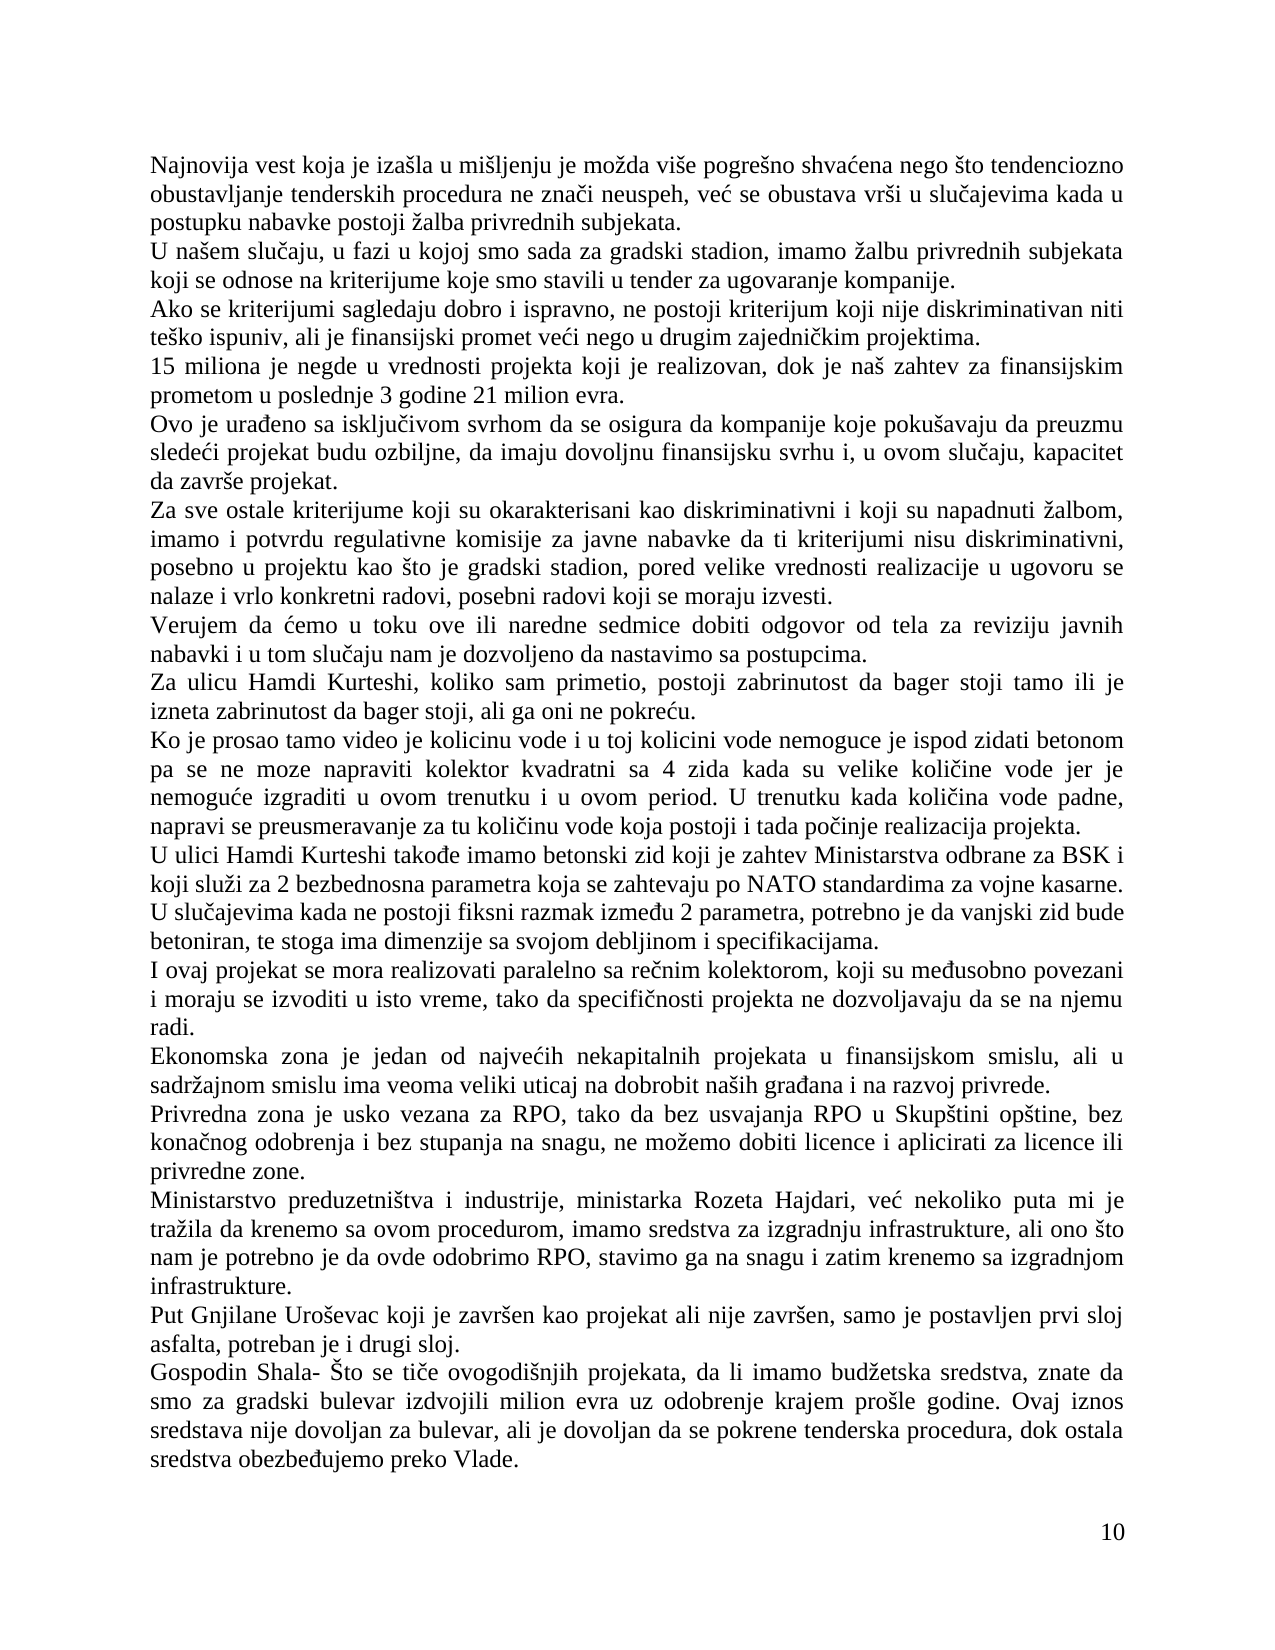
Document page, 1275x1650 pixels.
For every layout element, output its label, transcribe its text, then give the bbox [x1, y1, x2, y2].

text Ako se kriterijumi sagledaju dobro i ispravno, ne postoji kriterijum koji nije diskriminativan niti teško ispuniv, ali je finansijski promet veći nego u drugim zajedničkim projektima. [150, 294, 1125, 351]
text 15 miliona je negde u vrednosti projekta koji je realizovan, dok je naš zahtev za finansijskim prometom u poslednje 3 godine 21 milion evra. [150, 351, 1125, 409]
text Za ulicu Hamdi Kurteshi, koliko sam primetio, postoji zabrinutost da bager stoji tamo ili je izneta zabrinutost da bager stoji, ali ga oni ne pokreću. [150, 667, 1125, 725]
text Najnovija vest koja je izašla u mišljenju je možda više pogrešno shvaćena nego što tendenciozno obustavljanje tenderskih procedura ne znači neuspeh, već se obustava vrši u slučajevima kada u postupku nabavke postoji žalba privrednih subjekata. [150, 150, 1125, 236]
text I ovaj projekat se mora realizovati paralelno sa rečnim kolektorom, koji su međusobno povezani i moraju se izvoditi u isto vreme, tako da specifičnosti projekta ne dozvoljavaju da se na njemu radi. [150, 955, 1125, 1041]
text Ministarstvo preduzetništva i industrije, ministarka Rozeta Hajdari, već nekoliko puta mi je tražila da krenemo sa ovom procedurom, imamo sredstva za izgradnju infrastrukture, ali ono što nam je potrebno je da ovde odobrimo RPO, stavimo ga na snagu i zatim krenemo sa izgradnjom infrastrukture. [150, 1185, 1125, 1300]
text Za sve ostale kriterijume koji su okarakterisani kao diskriminativni i koji su napadnuti žalbom, imamo i potvrdu regulativne komisije za javne nabavke da ti kriterijumi nisu diskriminativni, posebno u projektu kao što je gradski stadion, pored velike vrednosti realizacije u ugovoru se nalaze i vrlo konkretni radovi, posebni radovi koji se moraju izvesti. [150, 495, 1125, 610]
text U našem slučaju, u fazi u kojoj smo sada za gradski stadion, imamo žalbu privrednih subjekata koji se odnose na kriterijume koje smo stavili u tender za ugovaranje kompanije. [150, 236, 1125, 294]
text U slučajevima kada ne postoji fiksni razmak između 2 parametra, potrebno je da vanjski zid bude betoniran, te stoga ima dimenzije sa svojom debljinom i specifikacijama. [150, 897, 1125, 955]
text Gospodin Shala- Što se tiče ovogodišnjih projekata, da li imamo budžetska sredstva, znate da smo za gradski bulevar izdvojili milion evra uz odobrenje krajem prošle godine. Ovaj iznos sredstava nije dovoljan za bulevar, ali je dovoljan da se pokrene tenderska procedura, dok ostala sredstva obezbeđujemo preko Vlade. [150, 1357, 1125, 1472]
text U ulici Hamdi Kurteshi takođe imamo betonski zid koji je zahtev Ministarstva odbrane za BSK i koji služi za 2 bezbednosna parametra koja se zahtevaju po NATO standardima za vojne kasarne. [150, 840, 1125, 897]
text Ko je prosao tamo video je kolicinu vode i u toj kolicini vode nemoguce je ispod zidati betonom pa se ne moze napraviti kolektor kvadratni sa 4 zida kada su velike količine vode jer je nemoguće izgraditi u ovom trenutku i u ovom period. U trenutku kada količina vode padne, napravi se preusmeravanje za tu količinu vode koja postoji i tada počinje realizacija projekta. [150, 725, 1125, 840]
text Privredna zona je usko vezana za RPO, tako da bez usvajanja RPO u Skupštini opštine, bez konačnog odobrenja i bez stupanja na snagu, ne možemo dobiti licence i aplicirati za licence ili privredne zone. [150, 1099, 1125, 1185]
text Ekonomska zona je jedan od najvećih nekapitalnih projekata u finansijskom smislu, ali u sadržajnom smislu ima veoma veliki uticaj na dobrobit naših građana i na razvoj privrede. [150, 1041, 1125, 1099]
text Ovo je urađeno sa isključivom svrhom da se osigura da kompanije koje pokušavaju da preuzmu sledeći projekat budu ozbiljne, da imaju dovoljnu finansijsku svrhu i, u ovom slučaju, kapacitet da završe projekat. [150, 409, 1125, 495]
text Put Gnjilane Uroševac koji je završen kao projekat ali nije završen, samo je postavljen prvi sloj asfalta, potreban je i drugi sloj. [150, 1300, 1125, 1357]
text Verujem da ćemo u toku ove ili naredne sedmice dobiti odgovor od tela za reviziju javnih nabavki i u tom slučaju nam je dozvoljeno da nastavimo sa postupcima. [150, 610, 1125, 667]
